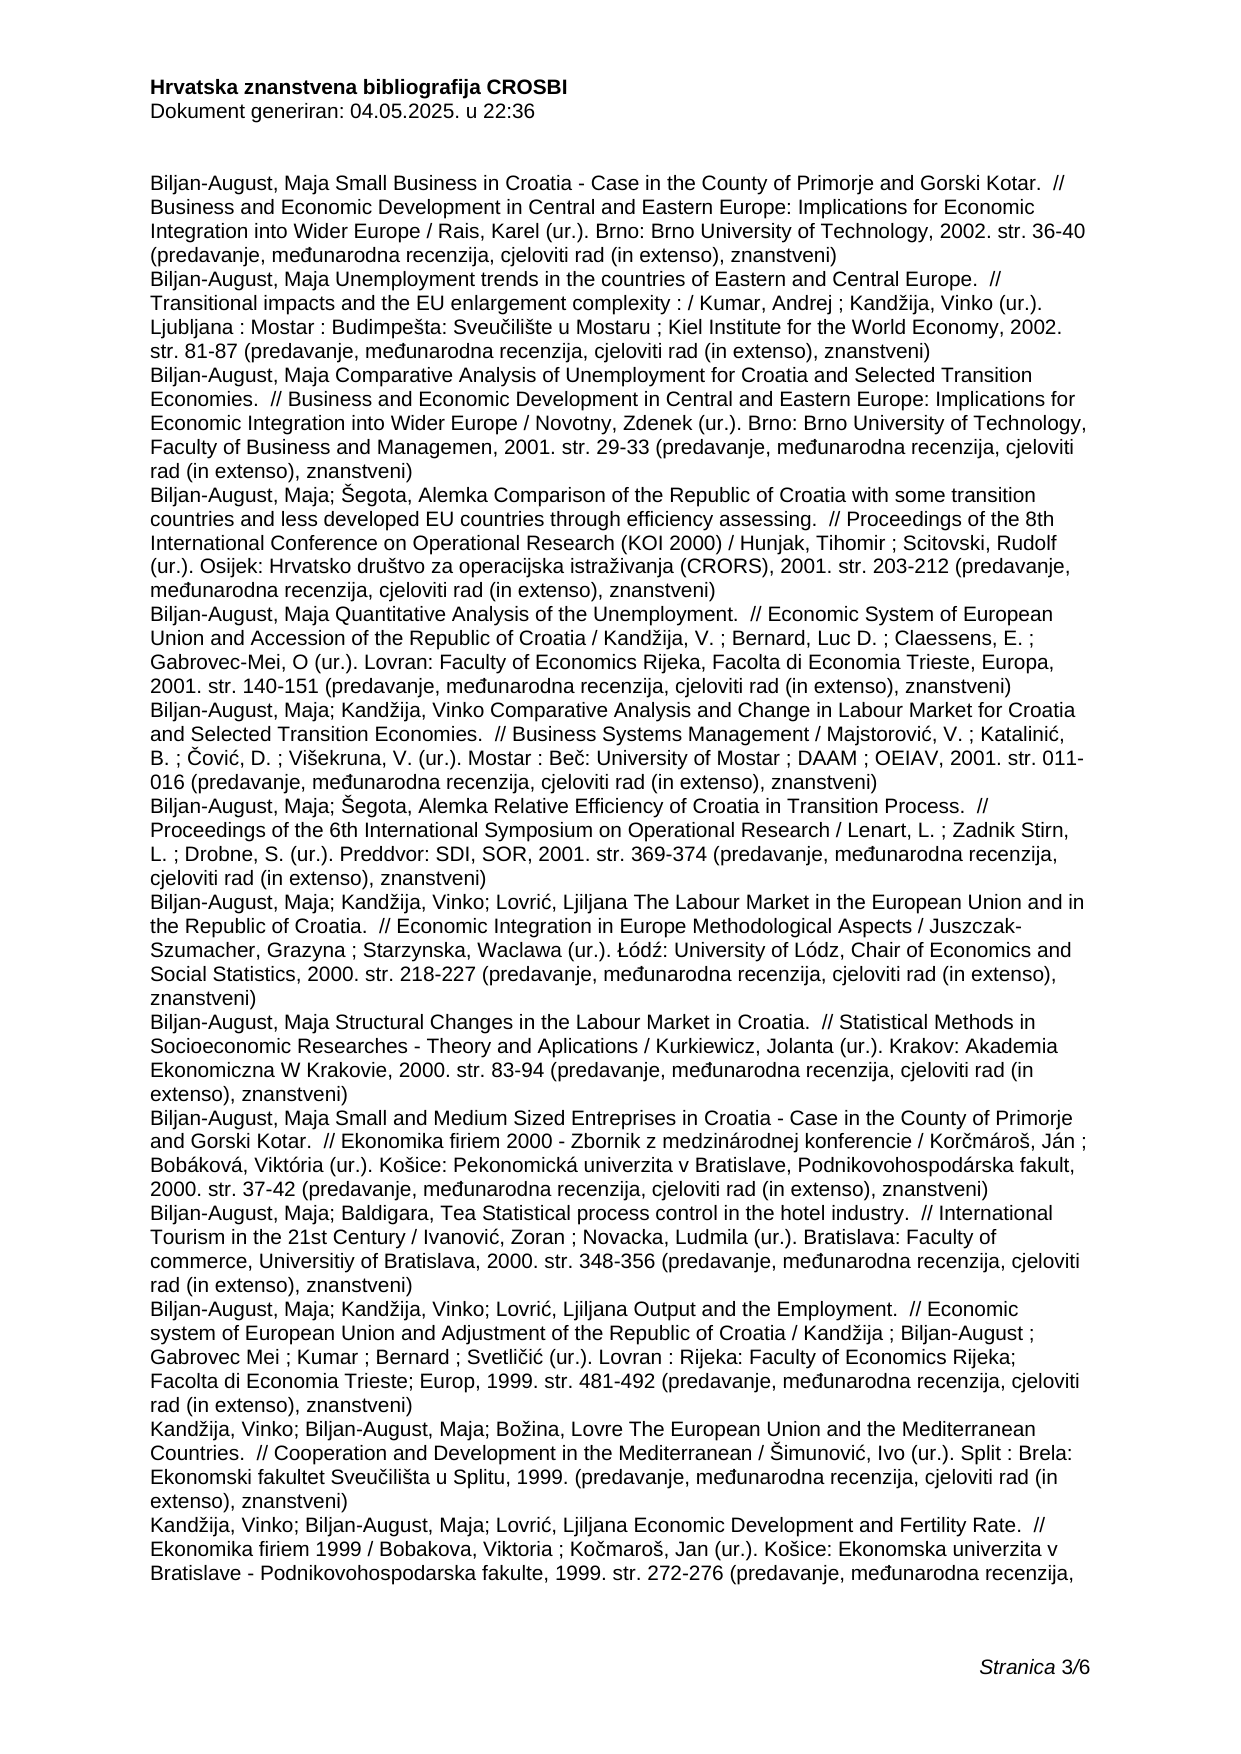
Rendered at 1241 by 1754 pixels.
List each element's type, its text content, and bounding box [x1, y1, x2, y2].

text Biljan-August, Maja; Šegota, Alemka [150, 482, 1090, 602]
text Biljan-August, Maja [150, 1105, 1090, 1201]
text Biljan-August, Maja; Kandžija, Vinko [150, 698, 1090, 794]
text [150, 1513, 1090, 1584]
text Biljan-August, Maja; Baldigara, Tea [150, 1201, 1090, 1297]
text Biljan-August, Maja [150, 602, 1090, 698]
text Biljan-August, Maja; Kandžija, Vinko; Lovrić, Ljiljana [150, 1297, 1090, 1417]
text Biljan-August, Maja [150, 1009, 1090, 1105]
text Biljan-August, Maja [150, 171, 1090, 267]
text Biljan-August, Maja [150, 267, 1090, 363]
text Biljan-August, Maja; Kandžija, Vinko; Lovrić, Ljiljana [150, 890, 1090, 1009]
text Biljan-August, Maja [150, 363, 1090, 482]
text Kandžija, Vinko; Biljan-August, Maja; Božina, Lovre [150, 1417, 1090, 1513]
text Biljan-August, Maja; Šegota, Alemka [150, 794, 1090, 890]
